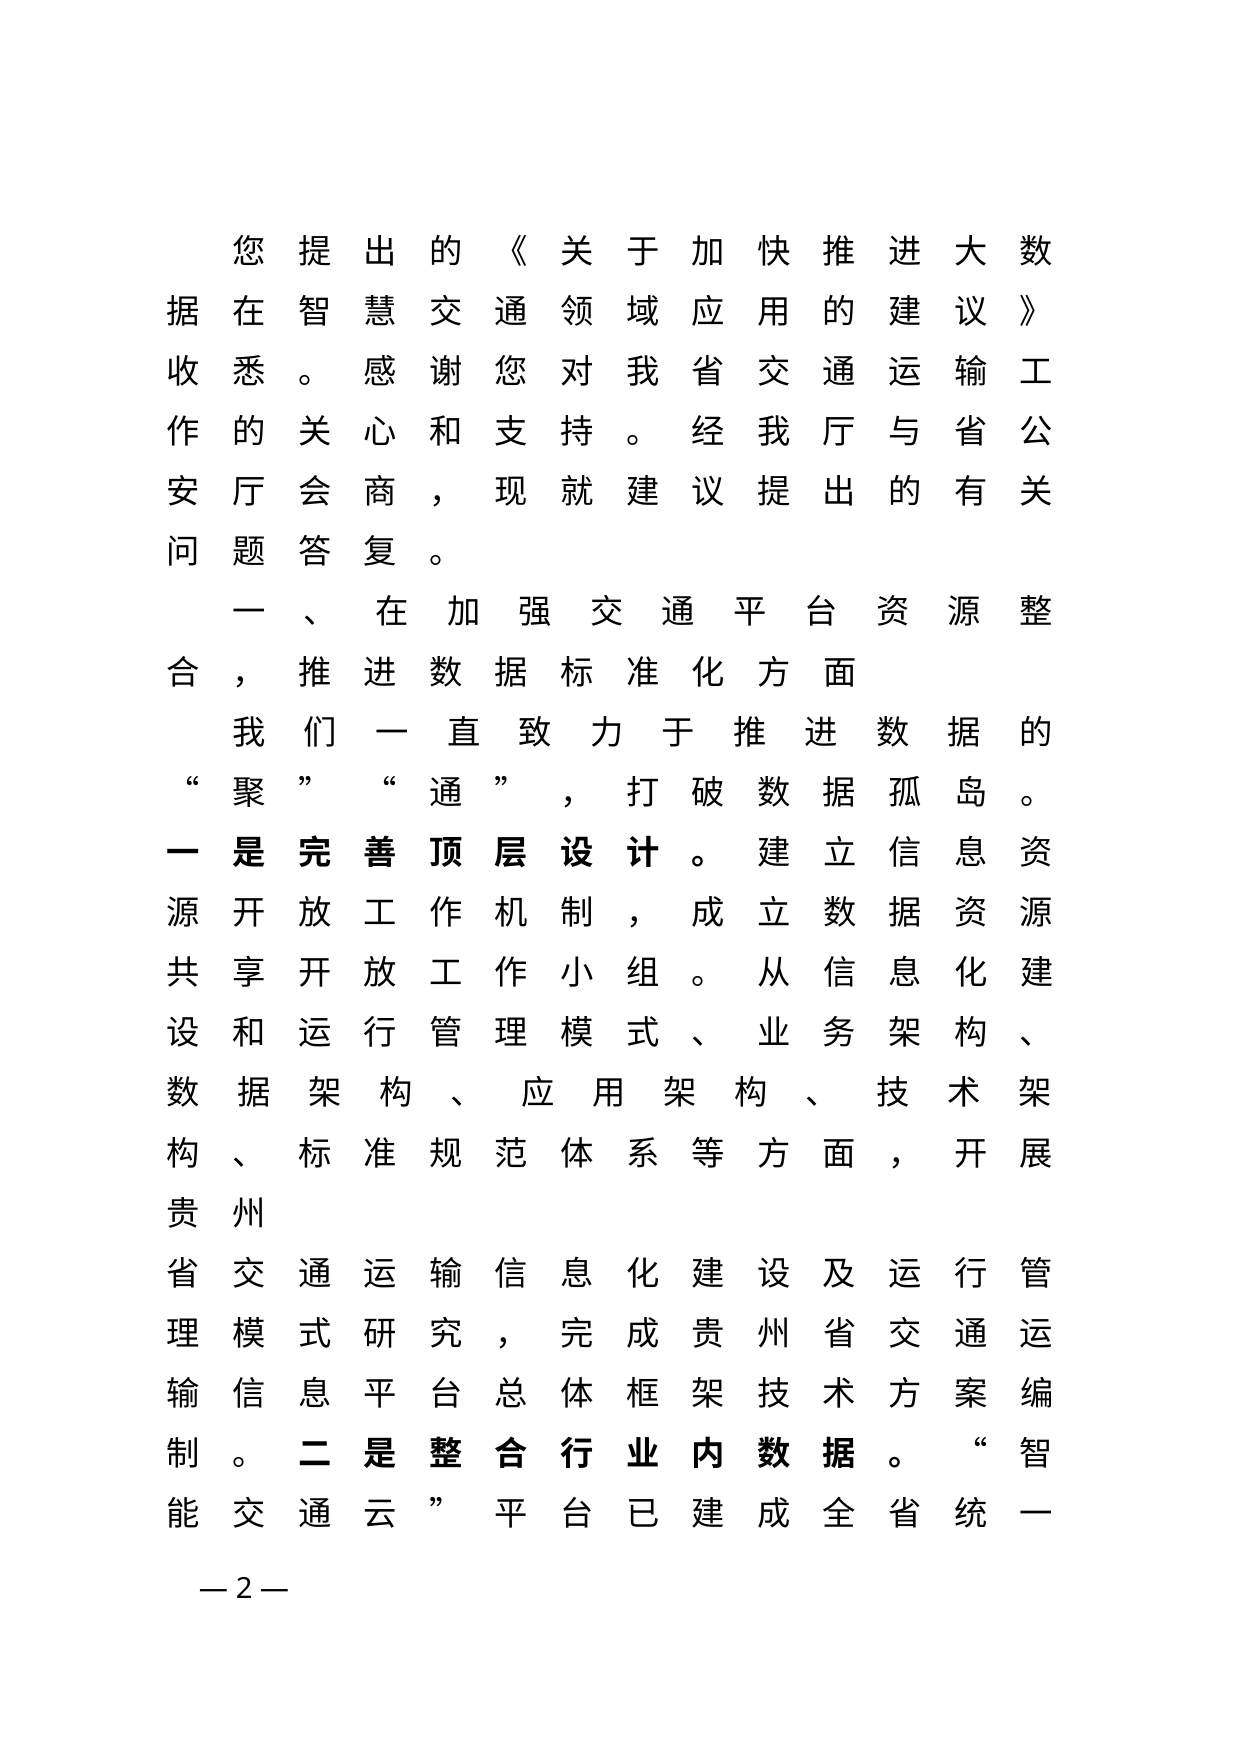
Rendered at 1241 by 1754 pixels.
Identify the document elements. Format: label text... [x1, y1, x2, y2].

text 我们一直致力于推进数据的“聚”“通”，打破数据孤岛。一是完善顶层设计。建立信息资源开放工作机制，成立数据资源共享开放工作小组。从信息化建设和运行管理模式、业务架构、数据架构、应用架构、技术架构、标准规范体系等方面，开展贵州 [167, 699, 1085, 1241]
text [167, 1241, 1085, 1541]
text 您提出的《关于加快推进大数据在智慧交通领域应用的建议》收悉。感谢您对我省交通运输工作的关心和支持。经我厅与省公安厅会商，现就建议提出的有关问题答复。 [167, 219, 1085, 579]
text 一、在加强交通平台资源整合，推进数据标准化方面 [167, 579, 1085, 699]
